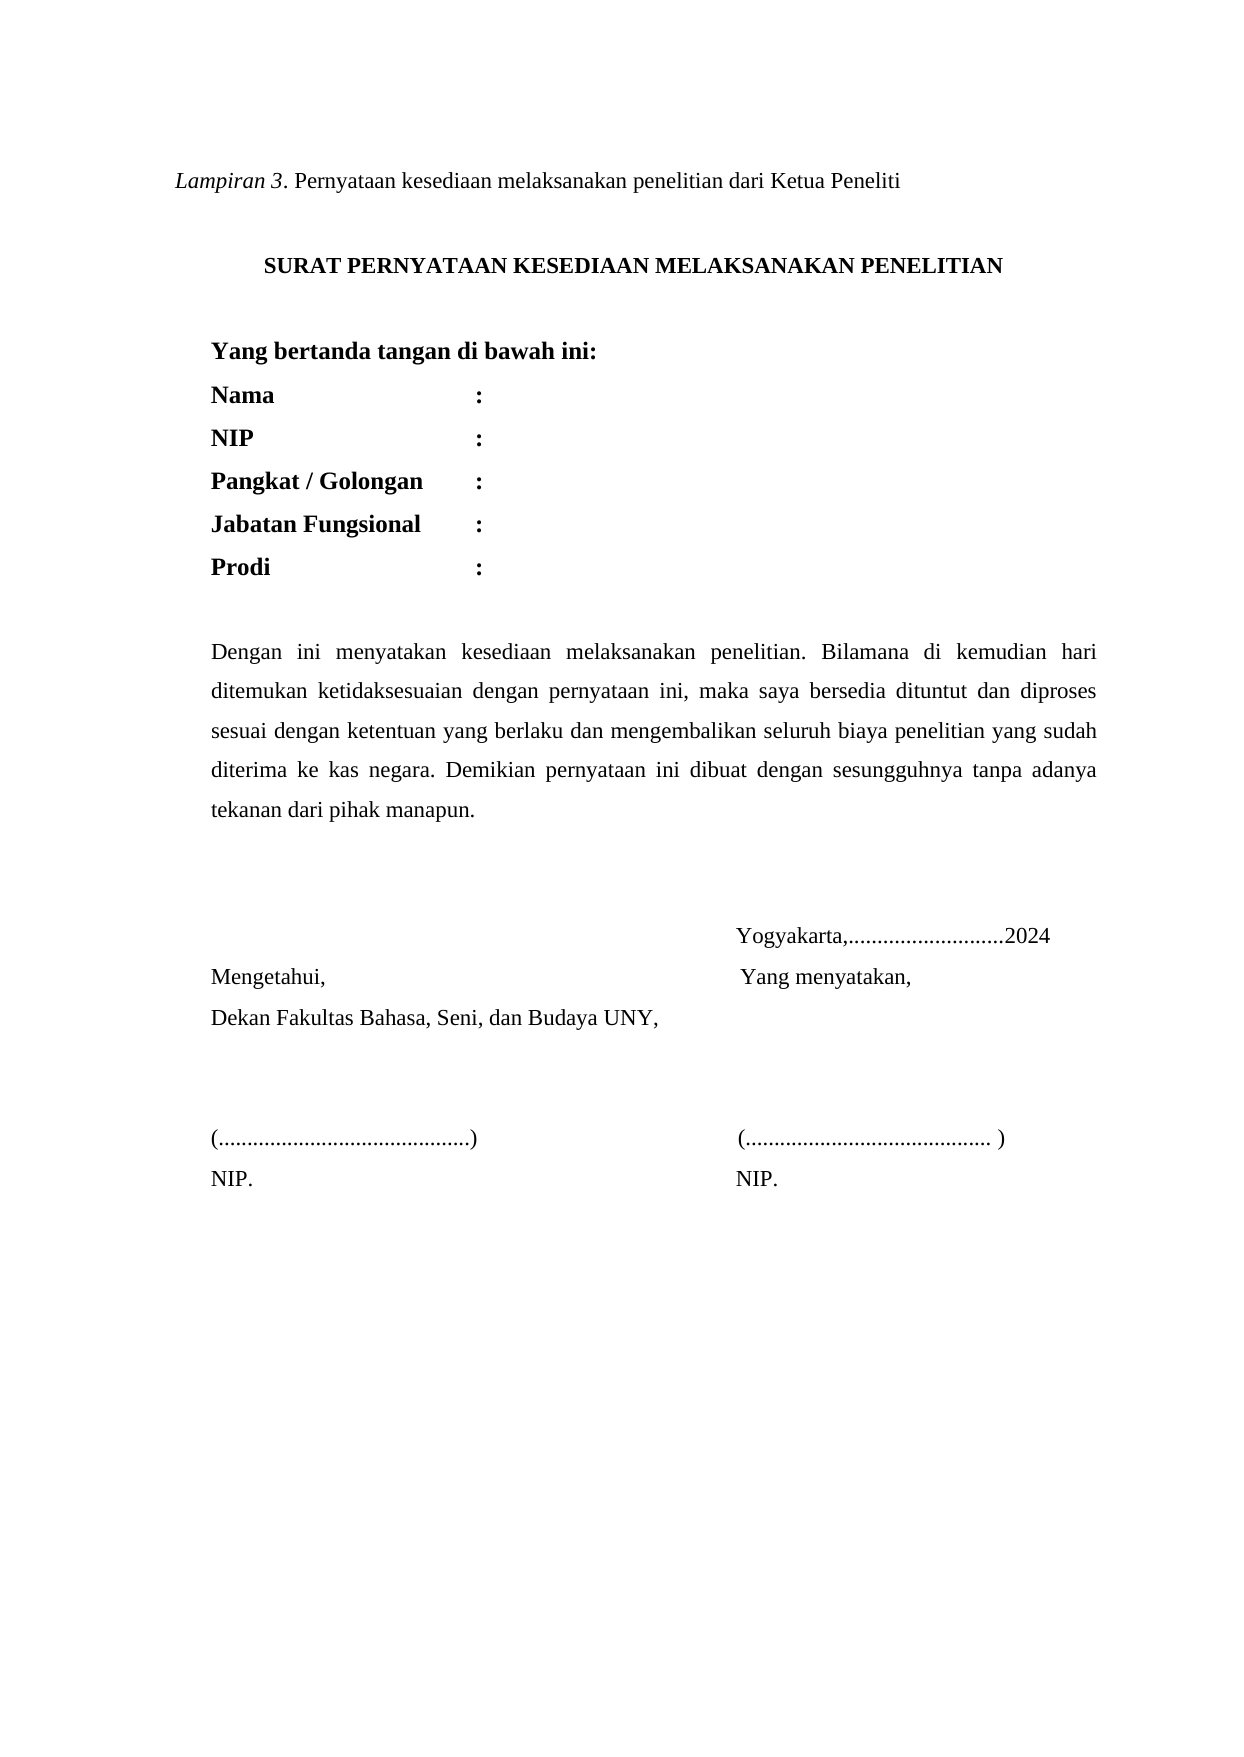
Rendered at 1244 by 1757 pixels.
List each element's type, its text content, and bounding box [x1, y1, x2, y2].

text Dekan Fakultas Bahasa, Seni, dan Budaya UNY, [211, 1004, 1110, 1030]
text Jabatan Fungsional : [211, 509, 1110, 538]
subtitle SURAT PERNYATAAN KESEDIAAN MELAKSANAKAN PENELITIAN [264, 253, 1110, 279]
text NIP : [211, 423, 1110, 452]
text Lampiran 3. Pernyataan kesediaan melaksanakan penelitian dari Ketua Peneliti [175, 167, 1110, 193]
text Dengan ini menyatakan kesediaan melaksanakan penelitian. Bilamana di kemudian hari ditemukan ketidaksesuaian dengan pernyataan ini, maka saya bersedia dituntut dan diproses sesuai dengan ketentuan yang berlaku dan mengembalikan seluruh biaya penelitian yang sudah diterima ke kas negara. Demikian pernyataan ini dibuat dengan sesungguhnya tanpa adanya tekanan dari pihak manapun. [211, 638, 1098, 822]
text NIP. NIP. [211, 1165, 1110, 1191]
text Yogyakarta, 2024 [736, 922, 1110, 949]
text Mengetahui, Yang menyatakan, [211, 963, 1110, 990]
text Yang bertanda tangan di bawah ini: [211, 336, 1110, 365]
text (............................................) (........................................... ) [211, 1124, 1110, 1150]
text Nama : [211, 380, 1110, 408]
text Pangkat / Golongan : [211, 466, 1110, 495]
text Prodi : [211, 552, 1110, 581]
